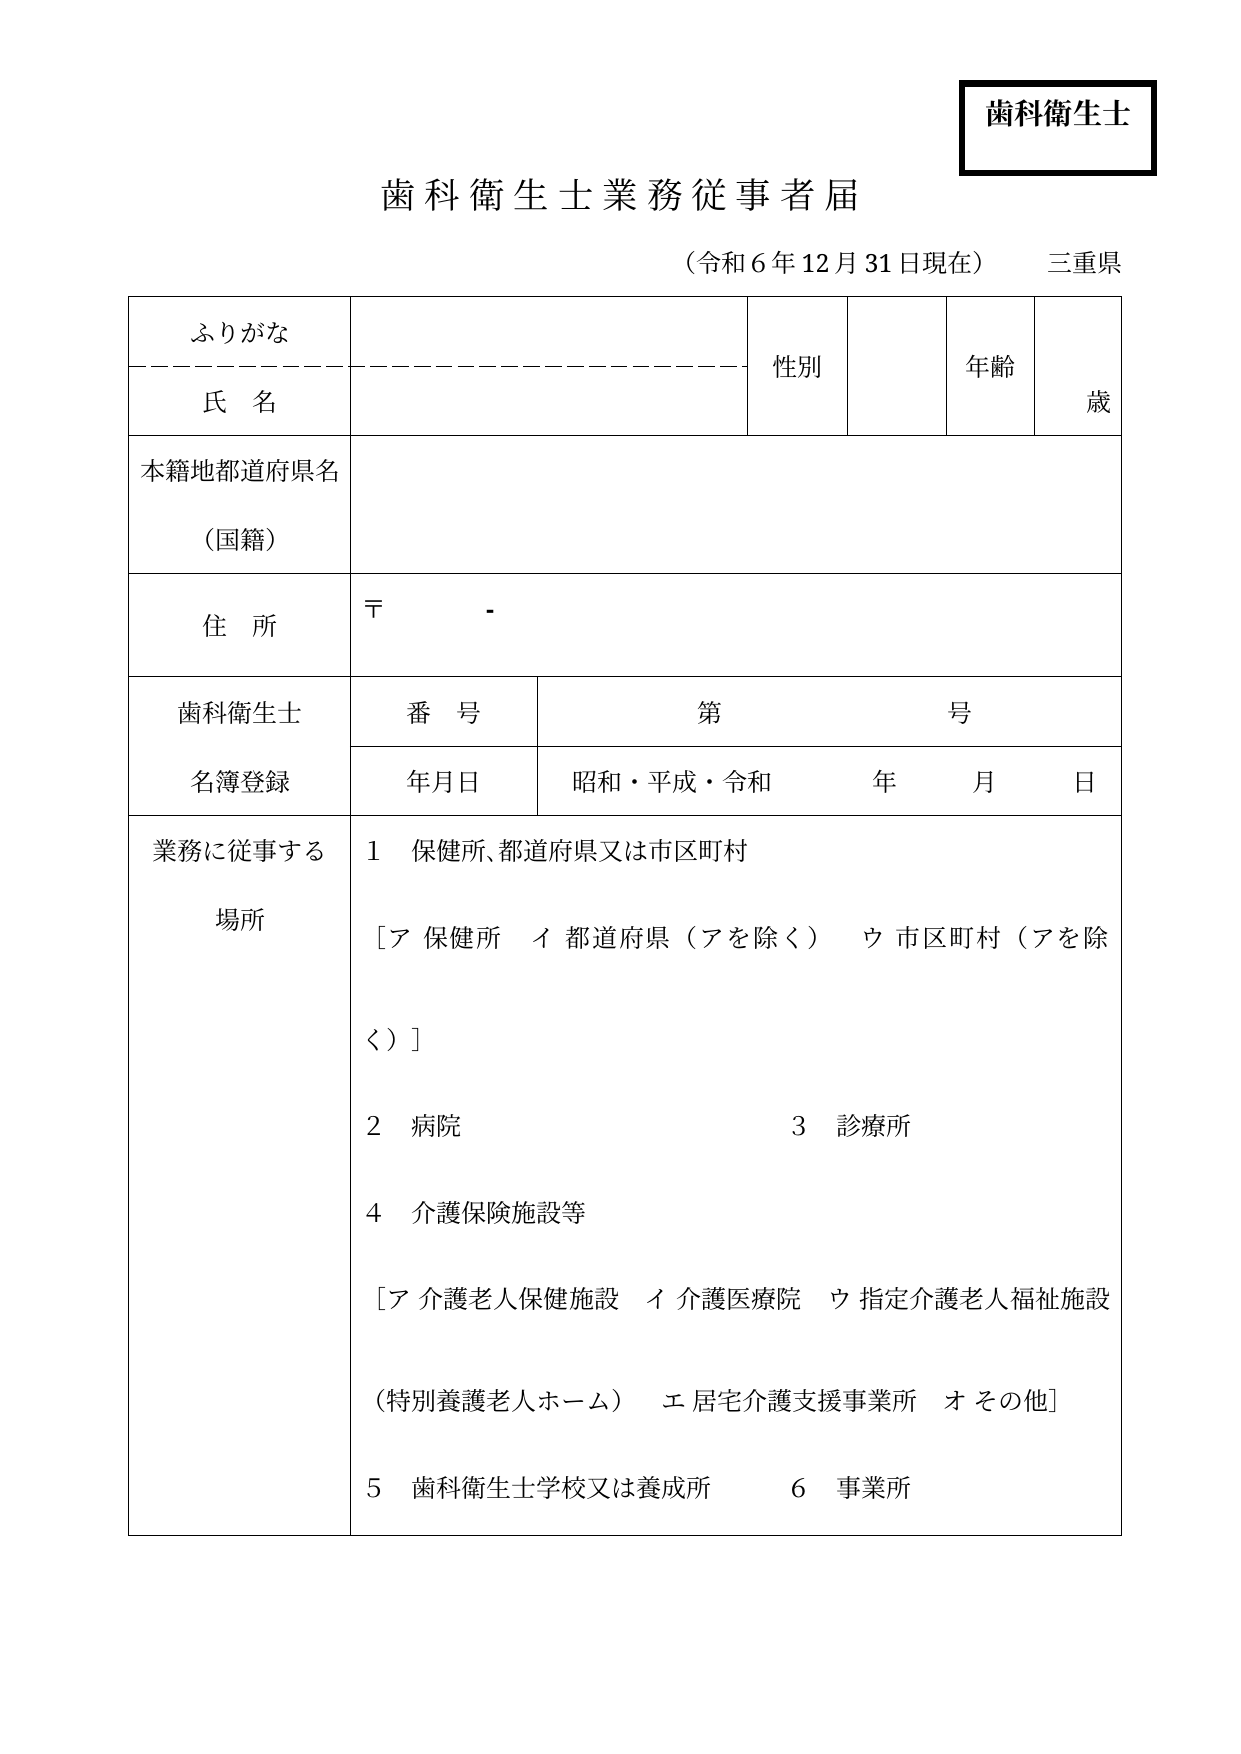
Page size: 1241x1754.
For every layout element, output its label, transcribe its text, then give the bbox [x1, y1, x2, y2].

table_cell [351, 366, 747, 435]
table_header 歳 [1035, 297, 1121, 435]
text （令和６年12月31日現在） 三重県 [118, 228, 1122, 296]
table_cell 業務に従事する 場所 [129, 816, 350, 1535]
table_cell 住 所 [129, 574, 350, 676]
table_header 年齢 [947, 297, 1034, 435]
table_cell 第 号 [538, 677, 1121, 746]
table_cell 番 号 [351, 677, 537, 746]
table_header ふりがな [129, 297, 350, 366]
text 歯 科 衛 生 士 業 務 従 事 者 届 [118, 159, 1122, 228]
table_cell 〒 - [351, 574, 1121, 676]
table_cell 歯科衛生士 名簿登録 [129, 677, 350, 815]
table_cell [351, 436, 1121, 573]
table_cell 年月日 [351, 747, 537, 815]
table_header [848, 297, 946, 435]
table_header [351, 297, 747, 366]
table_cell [351, 816, 1121, 1535]
table_cell 氏 名 [129, 366, 350, 435]
table_cell 本籍地都道府県名 （国籍） [129, 436, 350, 573]
table_cell 昭和・平成・令和 年 月 日 [538, 747, 1121, 815]
table_header 性別 [748, 297, 847, 435]
